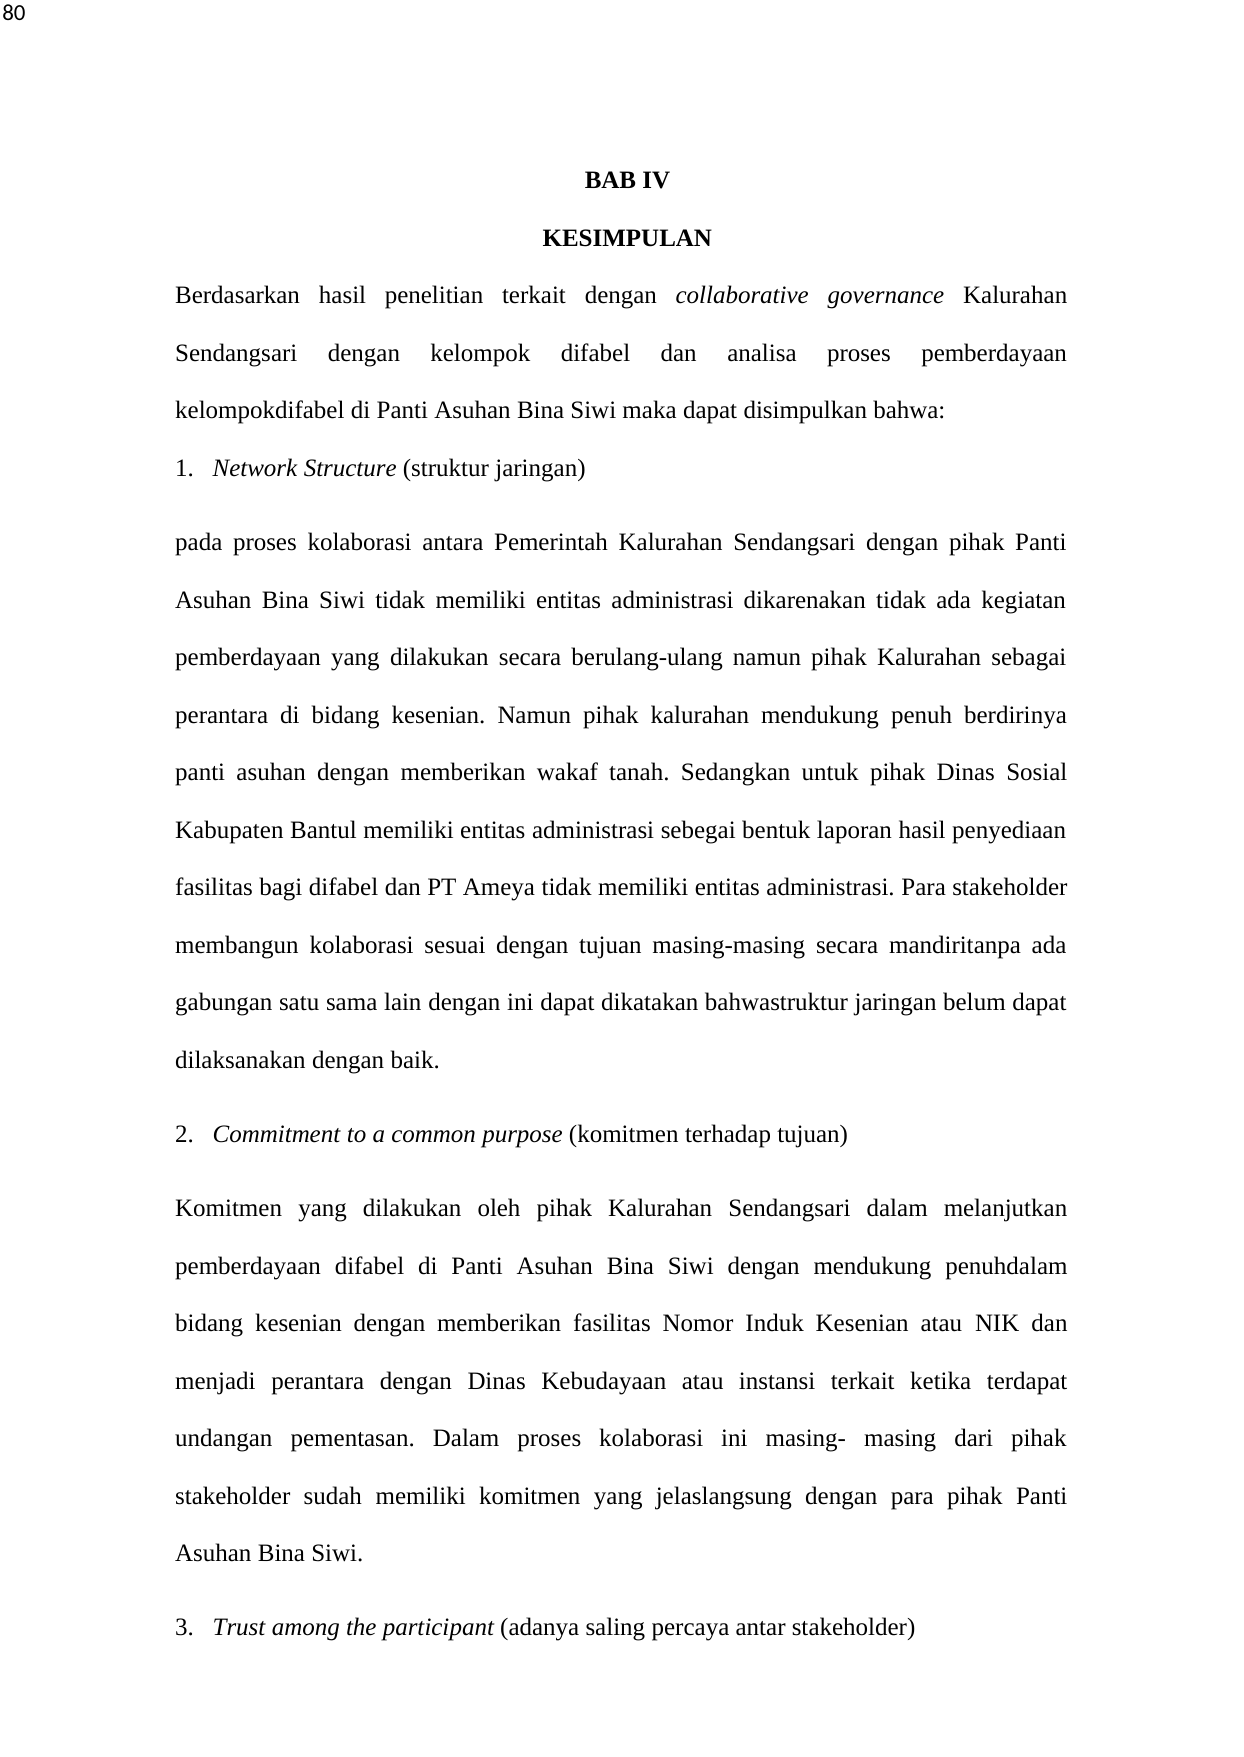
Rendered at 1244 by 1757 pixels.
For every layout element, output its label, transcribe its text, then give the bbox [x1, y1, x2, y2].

list Network Structure (struktur jaringan) [175, 453, 1092, 482]
text Berdasarkan hasil penelitian terkait dengan collaborative governance Kalurahan Sendangsari dengan kelompok difabel dan analisa proses pemberdayaan kelompokdifabel di Panti Asuhan Bina Siwi maka dapat disimpulkan bahwa: [175, 281, 1067, 424]
text pada proses kolaborasi antara Pemerintah Kalurahan Sendangsari dengan pihak Panti Asuhan Bina Siwi tidak memiliki entitas administrasi dikarenakan tidak ada kegiatan pemberdayaan yang dilakukan secara berulang-ulang namun pihak Kalurahan sebagai perantara di bidang kesenian. Namun pihak kalurahan mendukung penuh berdirinya panti asuhan dengan memberikan wakaf tanah. Sedangkan untuk pihak Dinas Sosial Kabupaten Bantul memiliki entitas administrasi sebegai bentuk laporan hasil penyediaan fasilitas bagi difabel dan PT Ameya tidak memiliki entitas administrasi. Para stakeholder membangun kolaborasi sesuai dengan tujuan masing-masing secara mandiritanpa ada gabungan satu sama lain dengan ini dapat dikatakan bahwastruktur jaringan belum dapat dilaksanakan dengan baik. [175, 527, 1067, 1074]
list Trust among the participant (adanya saling percaya antar stakeholder) [175, 1612, 1092, 1641]
subtitle BAB IV KESIMPULAN [542, 166, 713, 252]
list Commitment to a common purpose (komitmen terhadap tujuan) [175, 1119, 1092, 1148]
text Komitmen yang dilakukan oleh pihak Kalurahan Sendangsari dalam melanjutkan pemberdayaan difabel di Panti Asuhan Bina Siwi dengan mendukung penuhdalam bidang kesenian dengan memberikan fasilitas Nomor Induk Kesenian atau NIK dan menjadi perantara dengan Dinas Kebudayaan atau instansi terkait ketika terdapat undangan pementasan. Dalam proses kolaborasi ini masing- masing dari pihak stakeholder sudah memiliki komitmen yang jelaslangsung dengan para pihak Panti Asuhan Bina Siwi. [175, 1193, 1068, 1567]
